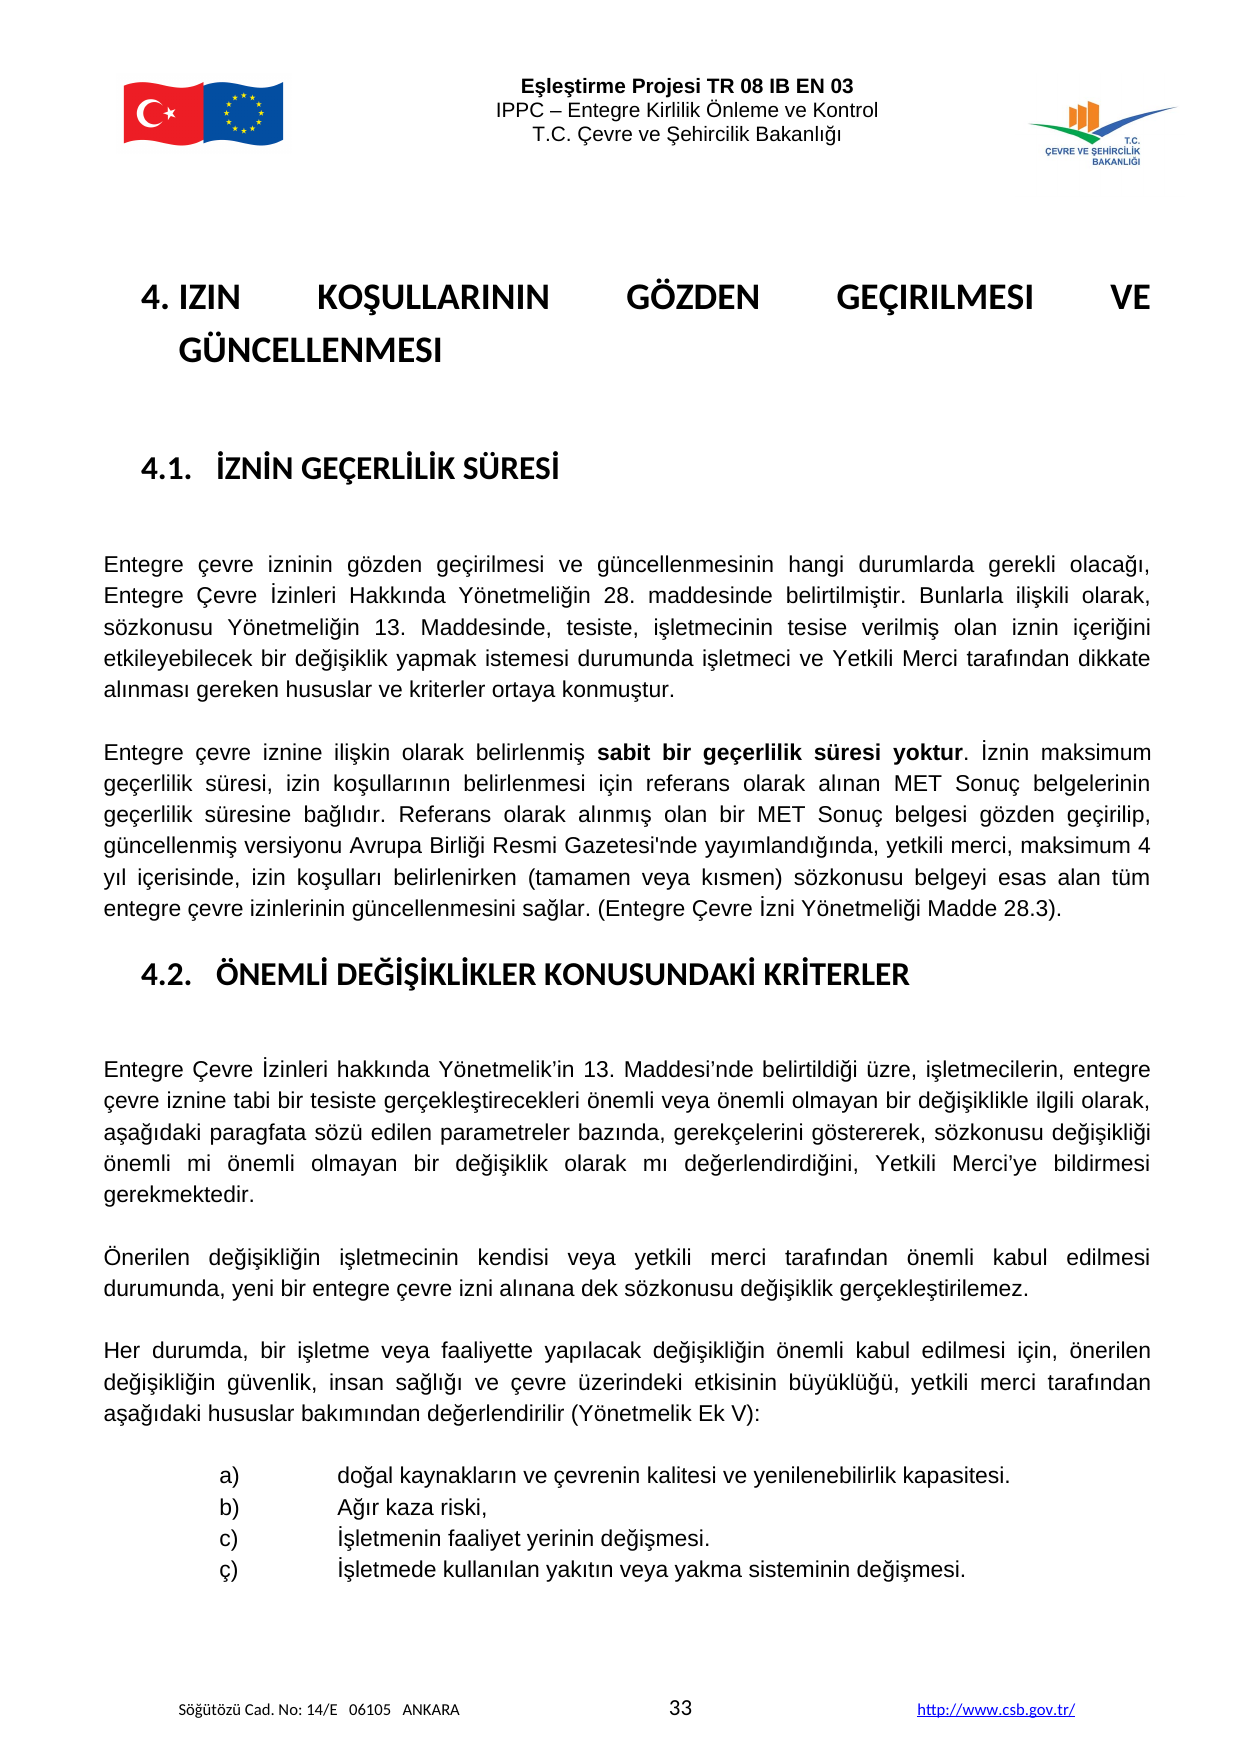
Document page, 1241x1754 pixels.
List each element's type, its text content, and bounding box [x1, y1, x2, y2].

text Önerilen değişikliğin işletmecinin kendisi veya yetkili merci tarafından önemli kabul edilmesi durumunda, yeni bir entegre çevre izni alınana dek sözkonusu değişiklik gerçekleştirilemez. [103, 1239, 1152, 1301]
picture [115, 73, 292, 154]
table_cell c) [133, 1520, 251, 1551]
picture [1015, 73, 1186, 197]
table_header doğal kaynakların ve çevrenin kalitesi ve yenilenebilirlik kapasitesi. [251, 1458, 1163, 1489]
table_cell ç) [133, 1551, 251, 1583]
table_cell İşletmenin faaliyet yerinin değişmesi. [251, 1520, 1163, 1551]
list IZIN KOŞULLARININ GÖZDEN GEÇIRILMESI VE GÜNCELLENMESI [141, 273, 1152, 371]
list Her durumda, bir işletme veya faaliyette yapılacak değişikliğin önemli kabul edilmesi için, önerilen değişikliğin güvenlik, insan sağlığı ve çevre üzerindeki etkisinin büyüklüğü, yetkili merci tarafından aşağıdaki hususlar bakımından değerlendirilir (Yönetmelik Ek V): [103, 1333, 1152, 1426]
list Entegre çevre izninin gözden geçirilmesi ve güncellenmesinin hangi durumlarda gerekli olacağı, Entegre Çevre İzinleri Hakkında Yönetmeliğin 28. maddesinde belirtilmiştir. Bunlarla ilişkili olarak, sözkonusu Yönetmeliğin 13. Maddesinde, tesiste, işletmecinin tesise verilmiş olan iznin içeriğini etkileyebilecek bir değişiklik yapmak istemesi durumunda işletmeci ve Yetkili Merci tarafından dikkate alınması gereken hususlar ve kriterler ortaya konmuştur. [103, 546, 1152, 702]
text Entegre Çevre İzinleri hakkında Yönetmelik’in 13. Maddesi’nde belirtildiği üzre, işletmecilerin, entegre çevre iznine tabi bir tesiste gerçekleştirecekleri önemli veya önemli olmayan bir değişiklikle ilgili olarak, aşağıdaki paragfata sözü edilen parametreler bazında, gerekçelerini göstererek, sözkonusu değişikliği önemli mi önemli olmayan bir değişiklik olarak mı değerlendirdiğini, Yetkili Merci’ye bildirmesi gerekmektedir. [103, 1051, 1152, 1208]
table_cell b) [133, 1489, 251, 1520]
table_cell Ağır kaza riski, [251, 1489, 1163, 1520]
table_header a) [133, 1458, 251, 1489]
table_cell İşletmede kullanılan yakıtın veya yakma sisteminin değişmesi. [251, 1551, 1163, 1583]
list Entegre çevre iznine ilişkin olarak belirlenmiş sabit bir geçerlilik süresi yoktur. İznin maksimum geçerlilik süresi, izin koşullarının belirlenmesi için referans olarak alınan MET Sonuç belgelerinin geçerlilik süresine bağlıdır. Referans olarak alınmış olan bir MET Sonuç belgesi gözden geçirilip, güncellenmiş versiyonu Avrupa Birliği Resmi Gazetesi'nde yayımlandığında, yetkili merci, maksimum 4 yıl içerisinde, izin koşulları belirlenirken (tamamen veya kısmen) sözkonusu belgeyi esas alan tüm entegre çevre izinlerinin güncellenmesini sağlar. (Entegre Çevre İzni Yönetmeliği Madde 28.3). [103, 734, 1152, 921]
list İZNİN GEÇERLİLİK SÜRESİ [141, 447, 1152, 488]
list ÖNEMLİ DEĞİŞİKLİKLER KONUSUNDAKİ KRİTERLER [141, 952, 1152, 993]
